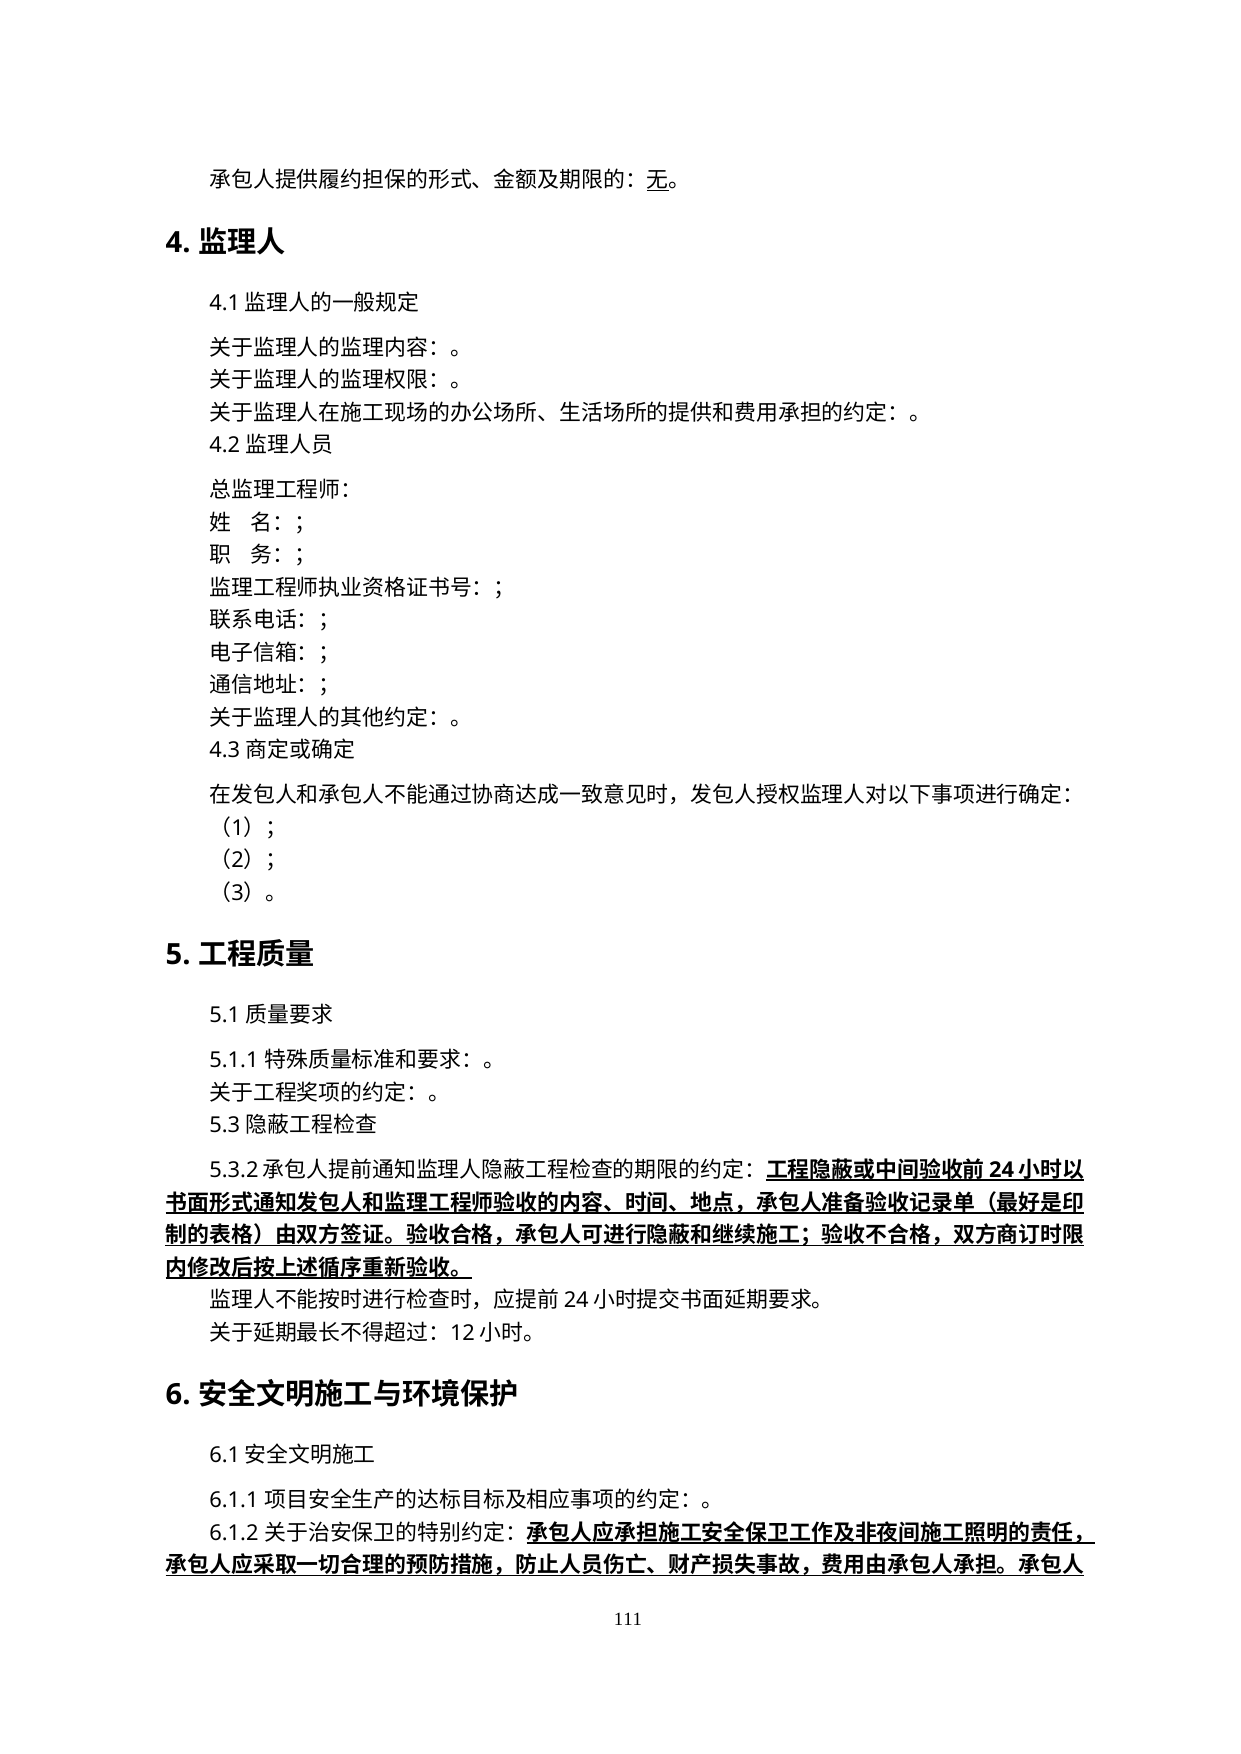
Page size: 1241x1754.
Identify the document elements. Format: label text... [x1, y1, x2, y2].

text 电子信箱：； [165, 634, 1090, 667]
text 关于延期最长不得超过：12小时。 [165, 1314, 1090, 1347]
text 5. 工程质量 [165, 919, 1090, 984]
text 5.3.2承包人提前通知监理人隐蔽工程检查的期限的约定：工程隐蔽或中间验收前24小时以书面形式通知发包人和监理工程师验收的内容、时间、地点，承包人准备验收记录单（最好是印制的表格）由双方签证。验收合格，承包人可进行隐蔽和继续施工；验收不合格，双方商订时限内修改后按上述循序重新验收。 [165, 1152, 1090, 1282]
text 在发包人和承包人不能通过协商达成一致意见时，发包人授权监理人对以下事项进行确定： [165, 777, 1090, 809]
text 关于工程奖项的约定：。 [165, 1074, 1090, 1107]
text 关于监理人的监理权限：。 [165, 362, 1090, 394]
text 总监理工程师： [165, 472, 1090, 504]
text 关于监理人在施工现场的办公场所、生活场所的提供和费用承担的约定：。 [165, 394, 1090, 427]
text 4.2 监理人员 [165, 427, 1090, 459]
text 联系电话：； [165, 602, 1090, 634]
text 关于监理人的其他约定：。 [165, 699, 1090, 732]
text 6. 安全文明施工与环境保护 [165, 1359, 1090, 1424]
text 6.1.1 项目安全生产的达标目标及相应事项的约定：。 [165, 1482, 1090, 1514]
text 监理工程师执业资格证书号：； [165, 569, 1090, 602]
text 监理人不能按时进行检查时，应提前24小时提交书面延期要求。 [165, 1282, 1090, 1314]
text 承包人提供履约担保的形式、金额及期限的：无。 [165, 162, 1090, 194]
text 4.1监理人的一般规定 [165, 284, 1090, 317]
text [165, 1514, 1090, 1579]
text 关于监理人的监理内容：。 [165, 329, 1090, 362]
text 5.1 质量要求 [165, 997, 1090, 1029]
text （2）； [165, 842, 1090, 874]
text （3）。 [165, 874, 1090, 907]
text 职 务：； [165, 537, 1090, 569]
text 姓 名：； [165, 504, 1090, 537]
text 6.1安全文明施工 [165, 1437, 1090, 1469]
text 通信地址：； [165, 667, 1090, 699]
text 4.3 商定或确定 [165, 732, 1090, 764]
text （1）； [165, 809, 1090, 842]
text 5.3 隐蔽工程检查 [165, 1107, 1090, 1139]
text 4. 监理人 [165, 207, 1090, 272]
text 5.1.1 特殊质量标准和要求：。 [165, 1042, 1090, 1074]
